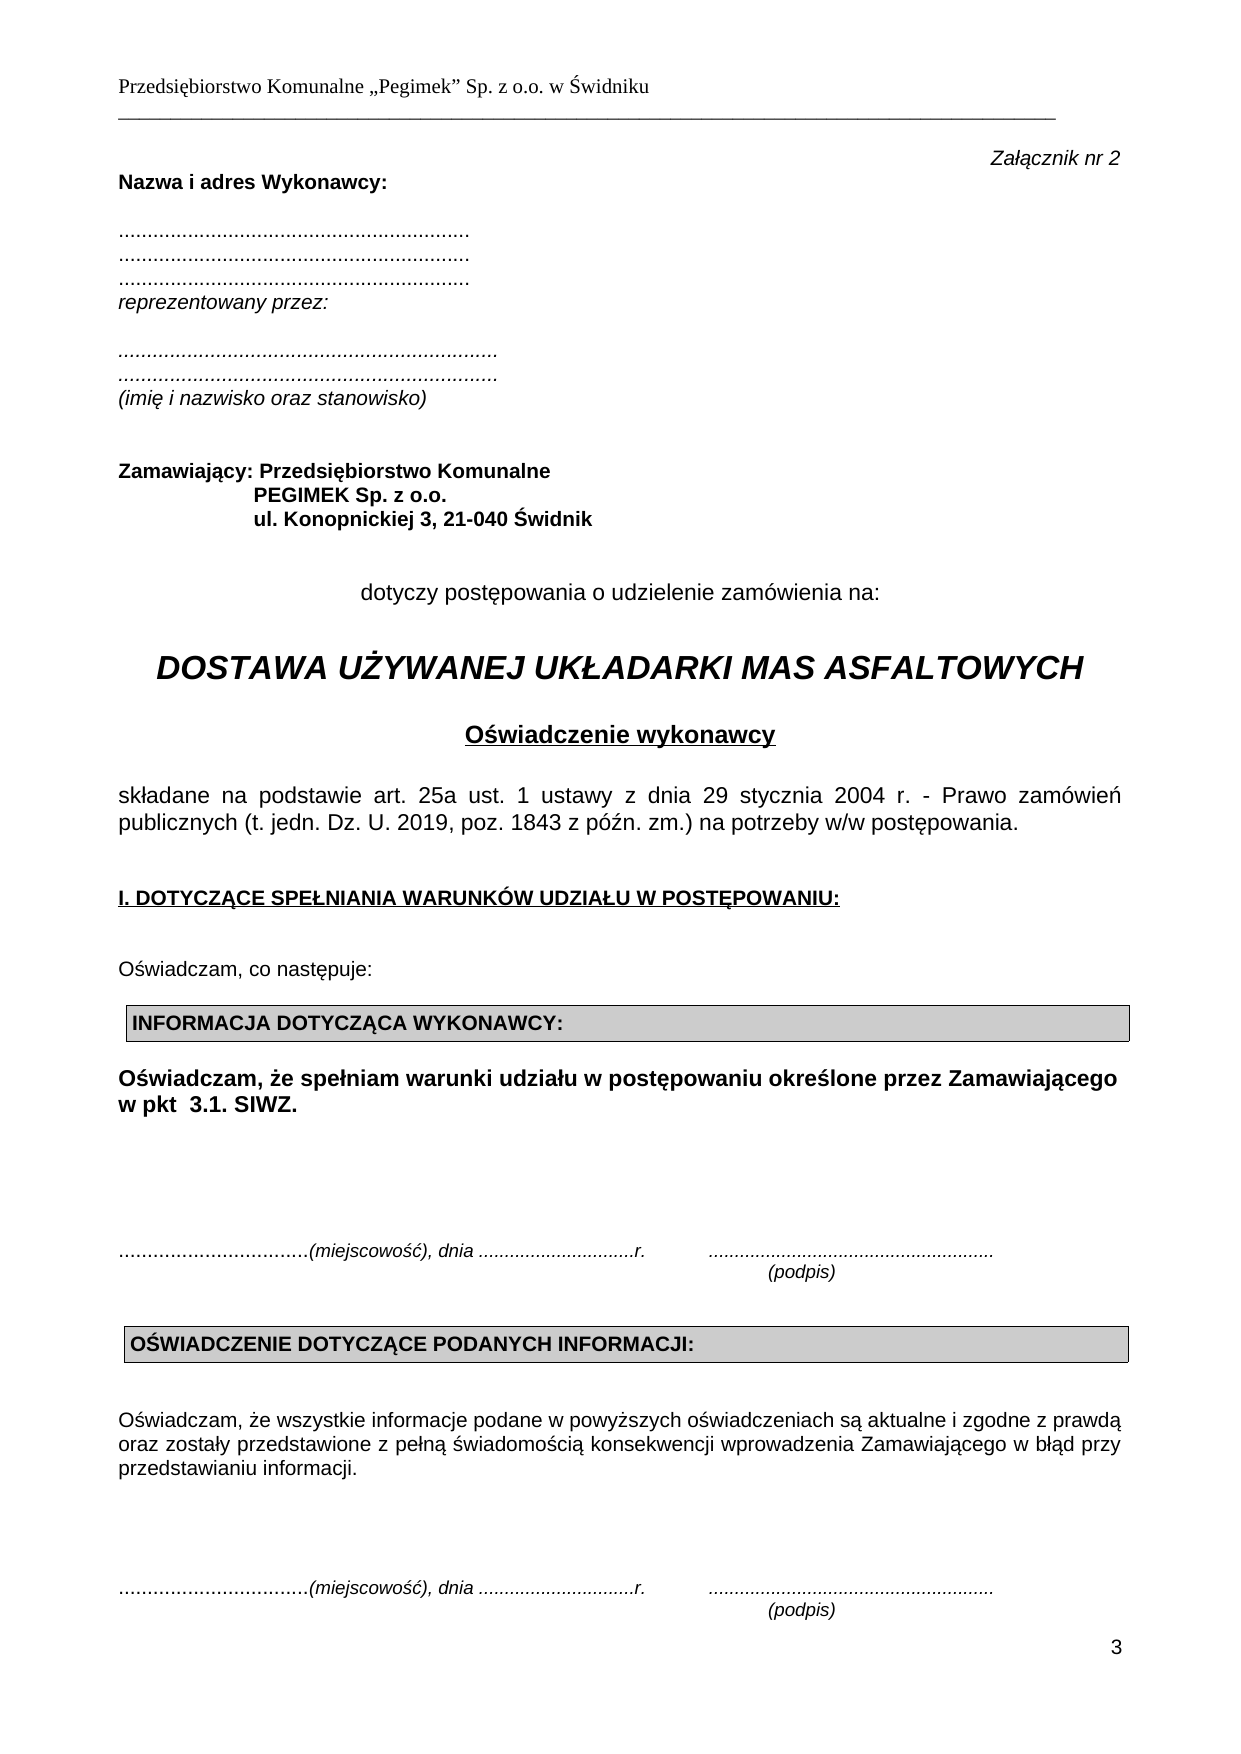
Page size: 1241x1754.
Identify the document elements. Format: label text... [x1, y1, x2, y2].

text ............................................................. [118, 218, 1122, 242]
text Dostawa UŻyWANEJ UKŁADARKI MAS ASFALTOWYCH [118, 648, 1122, 686]
text Oświadczam, co następuje: [118, 957, 1122, 981]
text Oświadczenie wykonawcy [118, 720, 1122, 749]
text I. DOTYCZĄCE SPEŁNIANIA WARUNKÓW UDZIAŁU W POSTĘPOWANIU: [118, 885, 1122, 909]
text reprezentowany przez: [118, 289, 1122, 313]
text dotyczy postępowania o udzielenie zamówienia na: [118, 579, 1122, 605]
text Oświadczam, że spełniam warunki udziału w postępowaniu określone przez Zamawiającego w pkt 3.1. SIWZ. [118, 1065, 1122, 1118]
text Nazwa i adres Wykonawcy: [118, 170, 1122, 194]
text (imię i nazwisko oraz stanowisko) [118, 385, 1122, 409]
text .................................(miejscowość), dnia ..............................r. ....................................................... [118, 1237, 1122, 1261]
text ul. Konopnickiej 3, 21-040 Świdnik [118, 507, 1122, 531]
text .................................................................. [118, 337, 1122, 361]
text składane na podstawie art. 25a ust. 1 ustawy z dnia 29 stycznia 2004 r. - Prawo zamówień publicznych (t. jedn. Dz. U. 2019, poz. 1843 z późn. zm.) na potrzeby w/w postępowania. [118, 782, 1122, 835]
text PEGIMEK Sp. z o.o. [236, 483, 1122, 507]
text .................................(miejscowość), dnia ..............................r. ....................................................... [118, 1575, 1122, 1599]
text (podpis) [118, 1599, 1122, 1621]
text ............................................................. [118, 242, 1122, 266]
table_header INFORMACJA DOTYCZĄCA WYKONAWCY: [127, 1006, 1129, 1041]
text Zamawiający: Przedsiębiorstwo Komunalne [118, 459, 1122, 483]
text ............................................................. [118, 266, 1122, 289]
text Załącznik nr 2 [118, 146, 1122, 170]
text Oświadczam, że wszystkie informacje podane w powyższych oświadczeniach są aktualne i zgodne z prawdą oraz zostały przedstawione z pełną świadomością konsekwencji wprowadzenia Zamawiającego w błąd przy przedstawianiu informacji. [118, 1407, 1122, 1479]
text .................................................................. [118, 361, 1122, 385]
text (podpis) [118, 1261, 1122, 1283]
table_header OŚWIADCZENIE DOTYCZĄCE PODANYCH INFORMACJI: [125, 1327, 1128, 1362]
